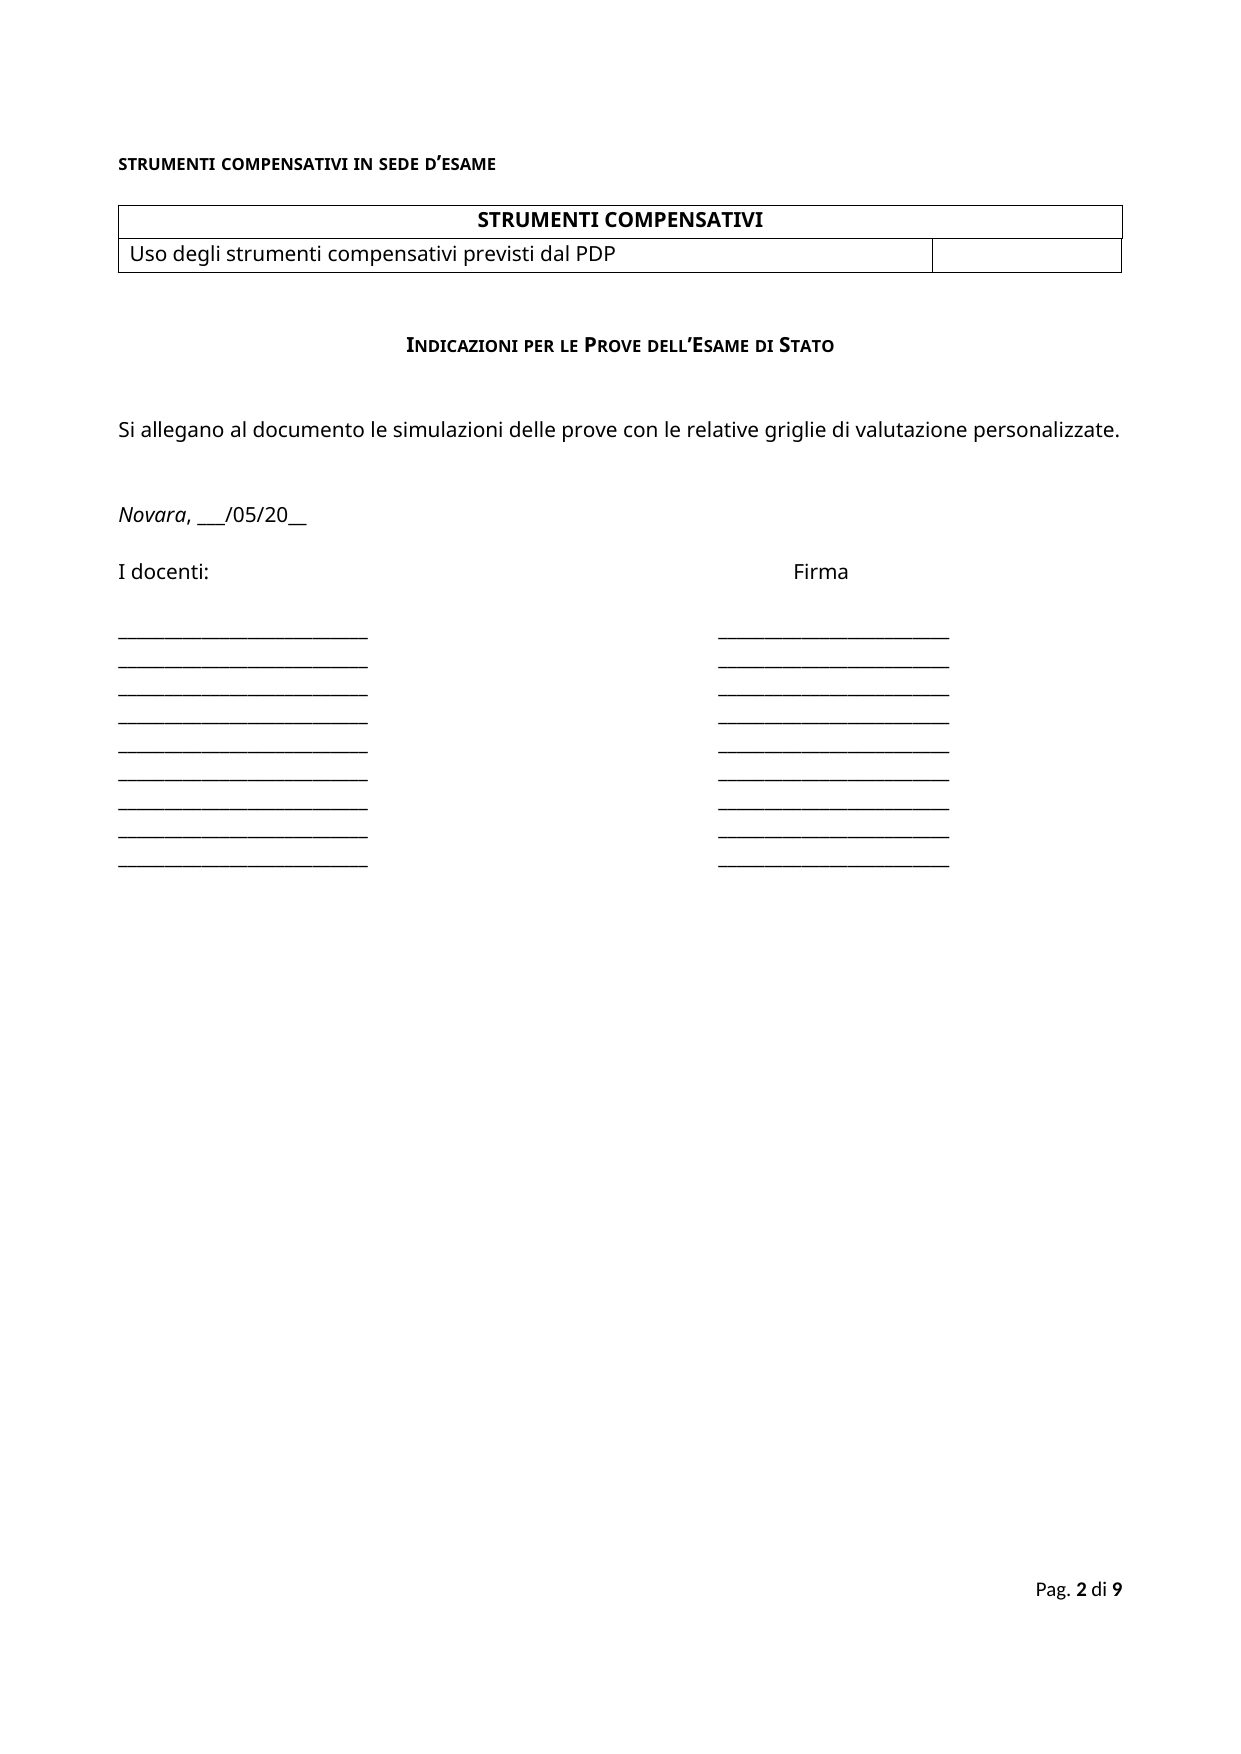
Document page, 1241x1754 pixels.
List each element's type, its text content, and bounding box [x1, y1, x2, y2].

text ___________________________ _________________________ [118, 842, 1122, 870]
text Indicazioni per le Prove dell’Esame di Stato [118, 330, 1122, 358]
text ___________________________ _________________________ [118, 813, 1122, 842]
text strumenti compensativi in sede d’esame [118, 148, 1122, 176]
table_cell [933, 239, 1121, 272]
text ___________________________ _________________________ [118, 785, 1122, 813]
table_cell Uso degli strumenti compensativi previsti dal PDP [119, 239, 932, 272]
text ___________________________ _________________________ [118, 756, 1122, 785]
text ___________________________ _________________________ [118, 671, 1122, 699]
text ___________________________ _________________________ [118, 614, 1122, 643]
text ___________________________ _________________________ [118, 728, 1122, 756]
text Si allegano al documento le simulazioni delle prove con le relative griglie di valutazione personalizzate. [118, 415, 1122, 444]
text Novara, ___/05/20__ [118, 501, 1122, 529]
text ___________________________ _________________________ [118, 699, 1122, 728]
table_header STRUMENTI COMPENSATIVI [119, 206, 1122, 238]
text I docenti: Firma [118, 557, 1122, 586]
text ___________________________ _________________________ [118, 643, 1122, 671]
